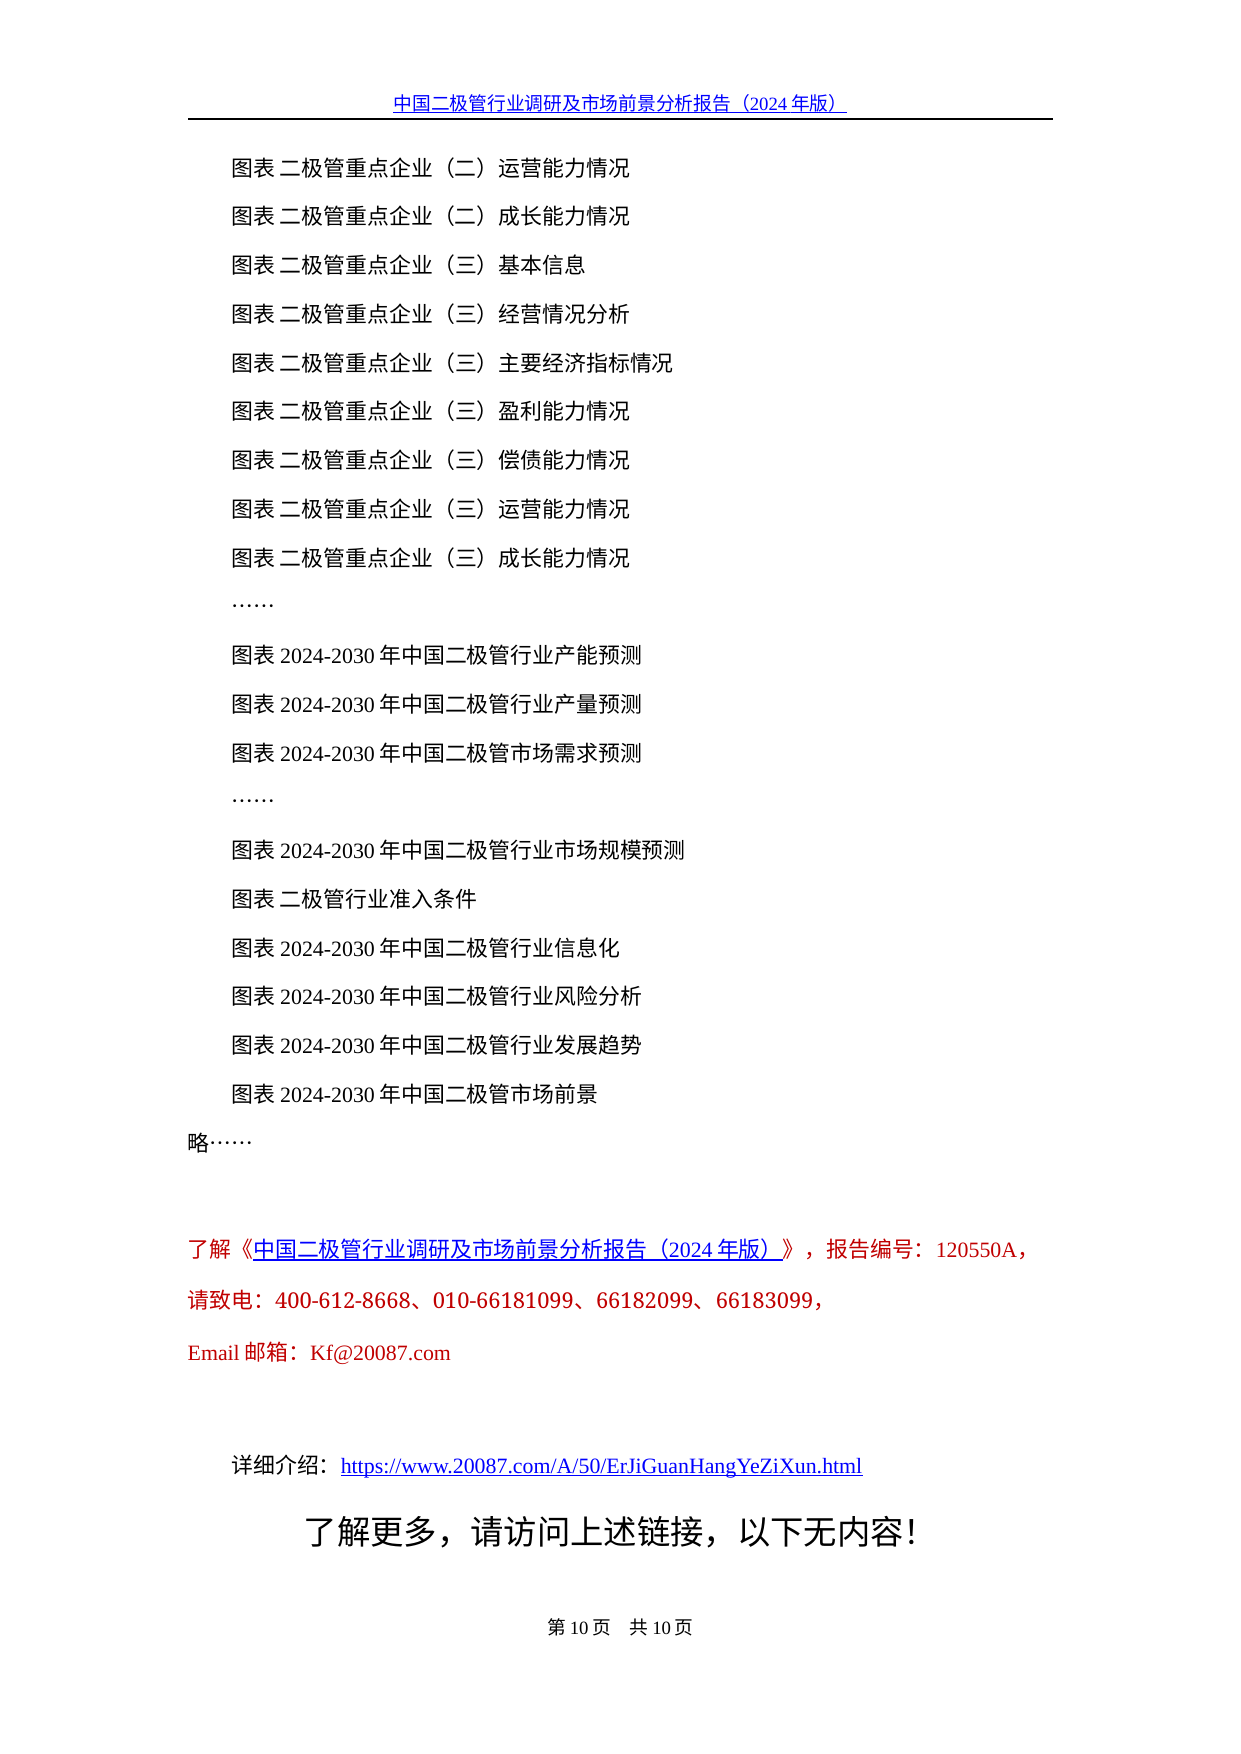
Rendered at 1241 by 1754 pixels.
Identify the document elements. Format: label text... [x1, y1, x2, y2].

text 详细介绍：https://www.20087.com/A/50/ErJiGuanHangYeZiXun.html [187, 1448, 1053, 1480]
text 请致电：400-612-8668、010-66181099、66182099、66183099， [187, 1283, 1053, 1316]
title 了解更多，请访问上述链接，以下无内容！ [187, 1498, 1053, 1563]
text Email邮箱：Kf@20087.com [187, 1335, 1053, 1367]
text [187, 150, 1053, 1158]
text 了解《中国二极管行业调研及市场前景分析报告（2024年版）》，报告编号：120550A， [187, 1232, 1053, 1264]
